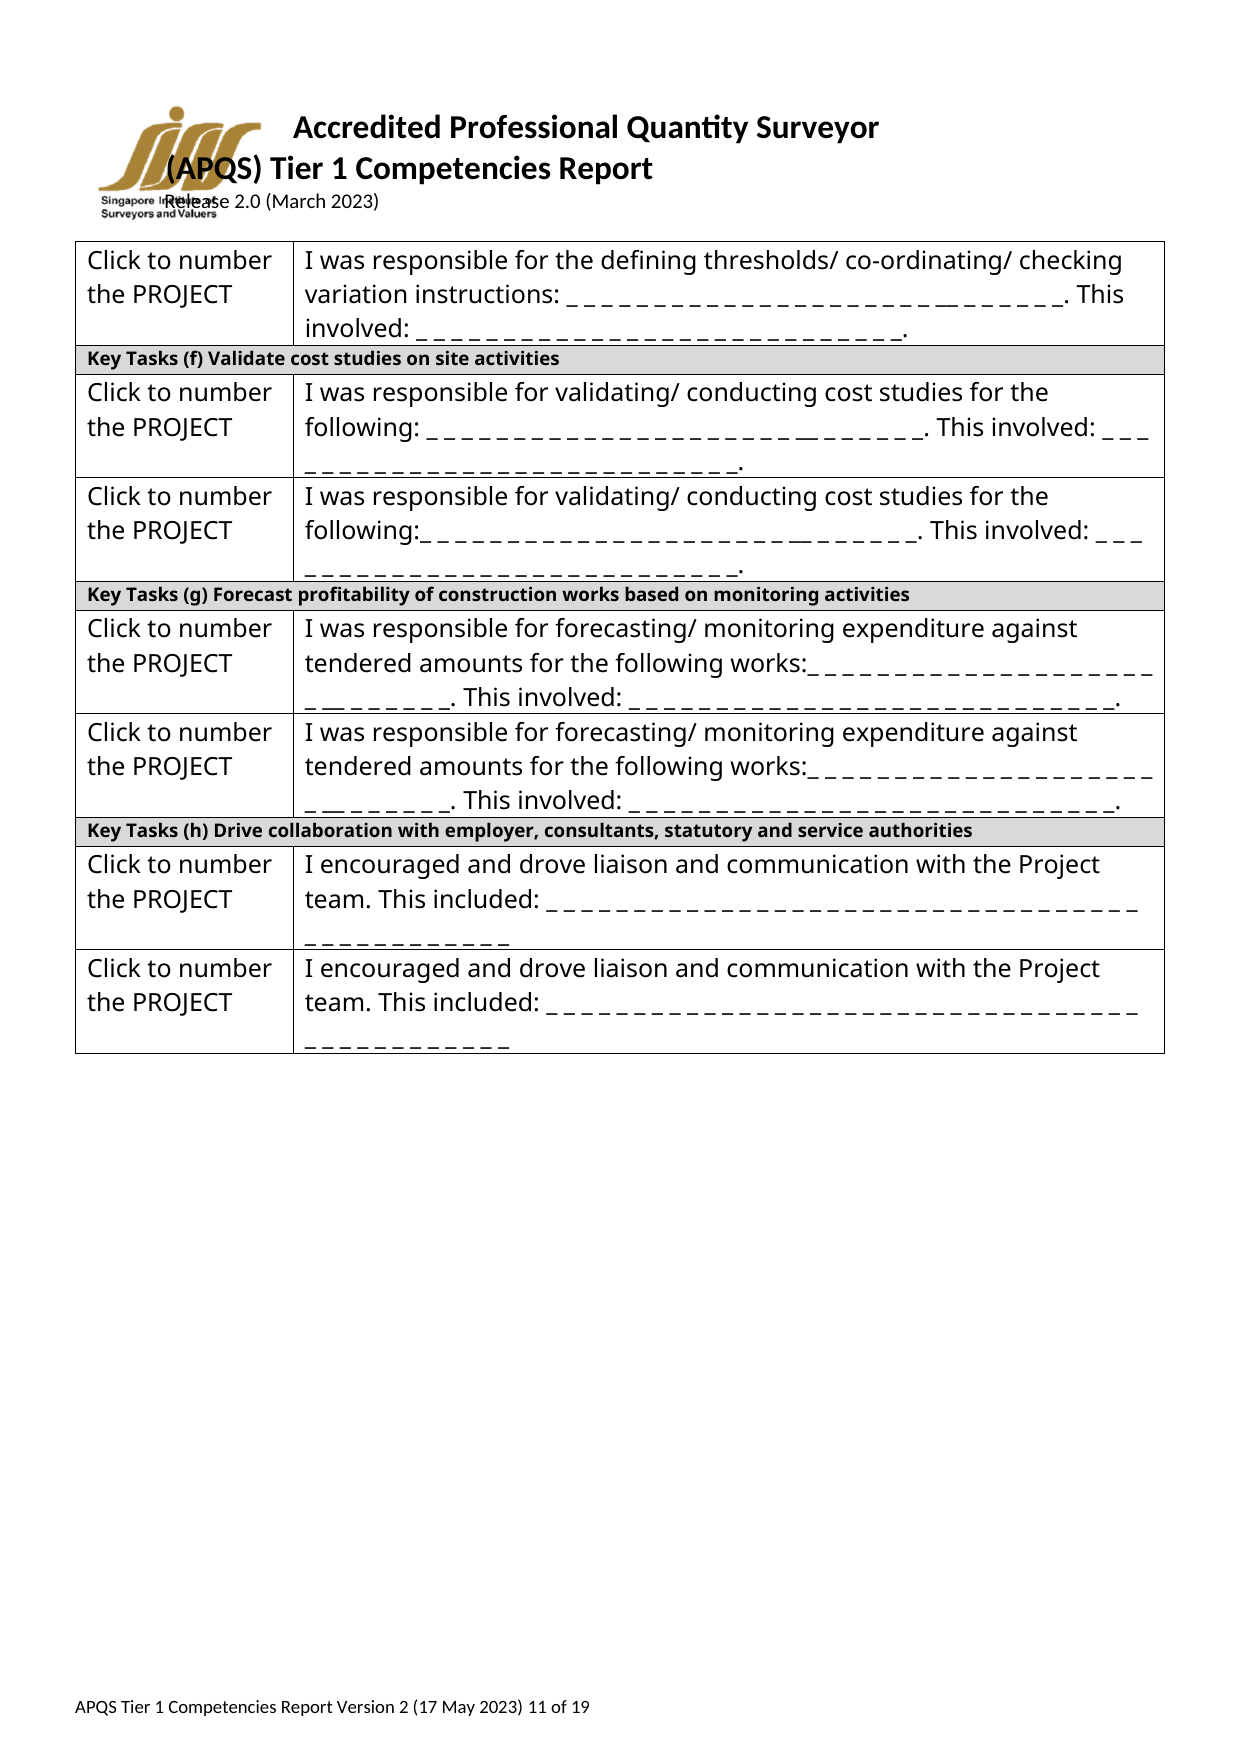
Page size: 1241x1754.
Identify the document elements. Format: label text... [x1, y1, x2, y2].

table_cell Key Tasks (h) Drive collaboration with employer, consultants, statutory and service authorities [76, 818, 1164, 846]
table_cell [294, 375, 1164, 477]
table_cell [294, 847, 1164, 949]
table_cell [294, 611, 1164, 713]
table_cell Key Tasks (f) Validate cost studies on site activities [76, 346, 1164, 374]
table_cell Key Tasks (g) Forecast profitability of construction works based on monitoring activities [76, 582, 1164, 610]
picture [94, 103, 265, 228]
